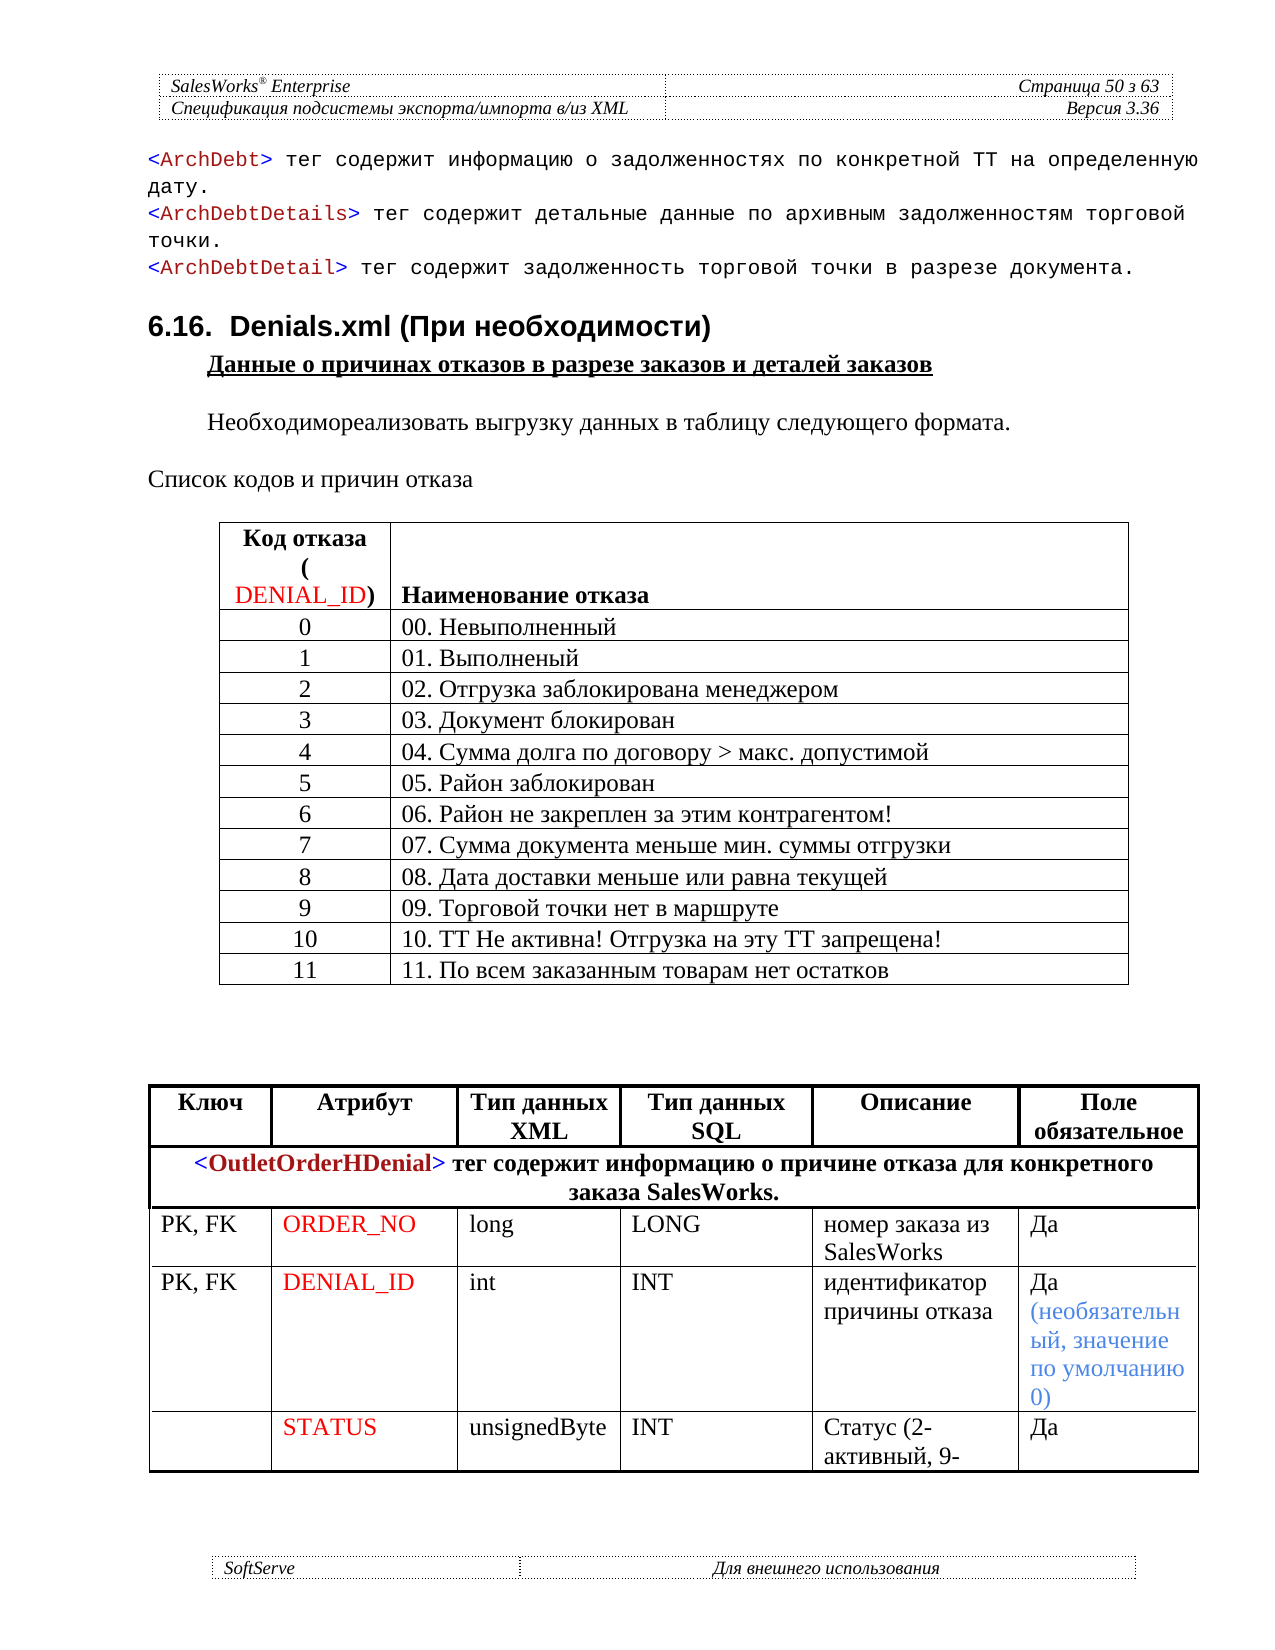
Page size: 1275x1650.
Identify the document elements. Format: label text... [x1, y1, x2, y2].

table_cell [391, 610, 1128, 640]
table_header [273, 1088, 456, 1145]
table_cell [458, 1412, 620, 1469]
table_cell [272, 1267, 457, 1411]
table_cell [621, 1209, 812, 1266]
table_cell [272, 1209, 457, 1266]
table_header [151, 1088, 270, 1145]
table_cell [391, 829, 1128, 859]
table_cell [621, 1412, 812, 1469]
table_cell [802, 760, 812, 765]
text Список кодов и причин отказа [148, 464, 1200, 493]
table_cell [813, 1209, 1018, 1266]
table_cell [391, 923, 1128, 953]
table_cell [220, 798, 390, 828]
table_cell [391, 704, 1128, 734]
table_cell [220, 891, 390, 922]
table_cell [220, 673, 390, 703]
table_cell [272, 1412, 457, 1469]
text <ArchDebt> тег содержит информацию о задолженностях по конкретной ТТ на определенную дату. [148, 148, 1200, 199]
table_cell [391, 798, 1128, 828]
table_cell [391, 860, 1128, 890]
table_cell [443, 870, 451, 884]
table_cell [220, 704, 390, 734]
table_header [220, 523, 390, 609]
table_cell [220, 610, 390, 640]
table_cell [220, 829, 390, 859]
subtitle Denials.xml (При необходимости) [148, 309, 1200, 343]
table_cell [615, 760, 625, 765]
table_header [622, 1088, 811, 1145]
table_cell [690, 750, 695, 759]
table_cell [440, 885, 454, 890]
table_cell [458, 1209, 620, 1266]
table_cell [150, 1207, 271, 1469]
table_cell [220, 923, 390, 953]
text Необходимореализовать выгрузку данных в таблицу следующего формата. [148, 407, 1200, 436]
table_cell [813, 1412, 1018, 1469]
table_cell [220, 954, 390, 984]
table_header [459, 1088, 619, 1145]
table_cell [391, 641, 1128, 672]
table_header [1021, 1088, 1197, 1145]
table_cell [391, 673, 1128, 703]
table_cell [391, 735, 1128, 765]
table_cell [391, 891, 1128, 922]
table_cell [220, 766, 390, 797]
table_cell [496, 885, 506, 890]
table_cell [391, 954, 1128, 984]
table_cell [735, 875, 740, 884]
text <ArchDebtDetail> тег содержит задолженность торговой точки в разрезе документа. [148, 257, 1200, 281]
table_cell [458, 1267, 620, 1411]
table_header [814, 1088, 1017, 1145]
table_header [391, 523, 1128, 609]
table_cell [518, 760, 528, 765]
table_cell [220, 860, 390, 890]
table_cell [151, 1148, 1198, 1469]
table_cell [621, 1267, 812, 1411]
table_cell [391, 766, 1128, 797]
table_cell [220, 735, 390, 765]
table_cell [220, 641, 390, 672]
text Данные о причинах отказов в разрезе заказов и деталей заказов [148, 349, 1200, 378]
text <ArchDebtDetails> тег содержит детальные данные по архивным задолженностям торговой точки. [148, 203, 1200, 254]
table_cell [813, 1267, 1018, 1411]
